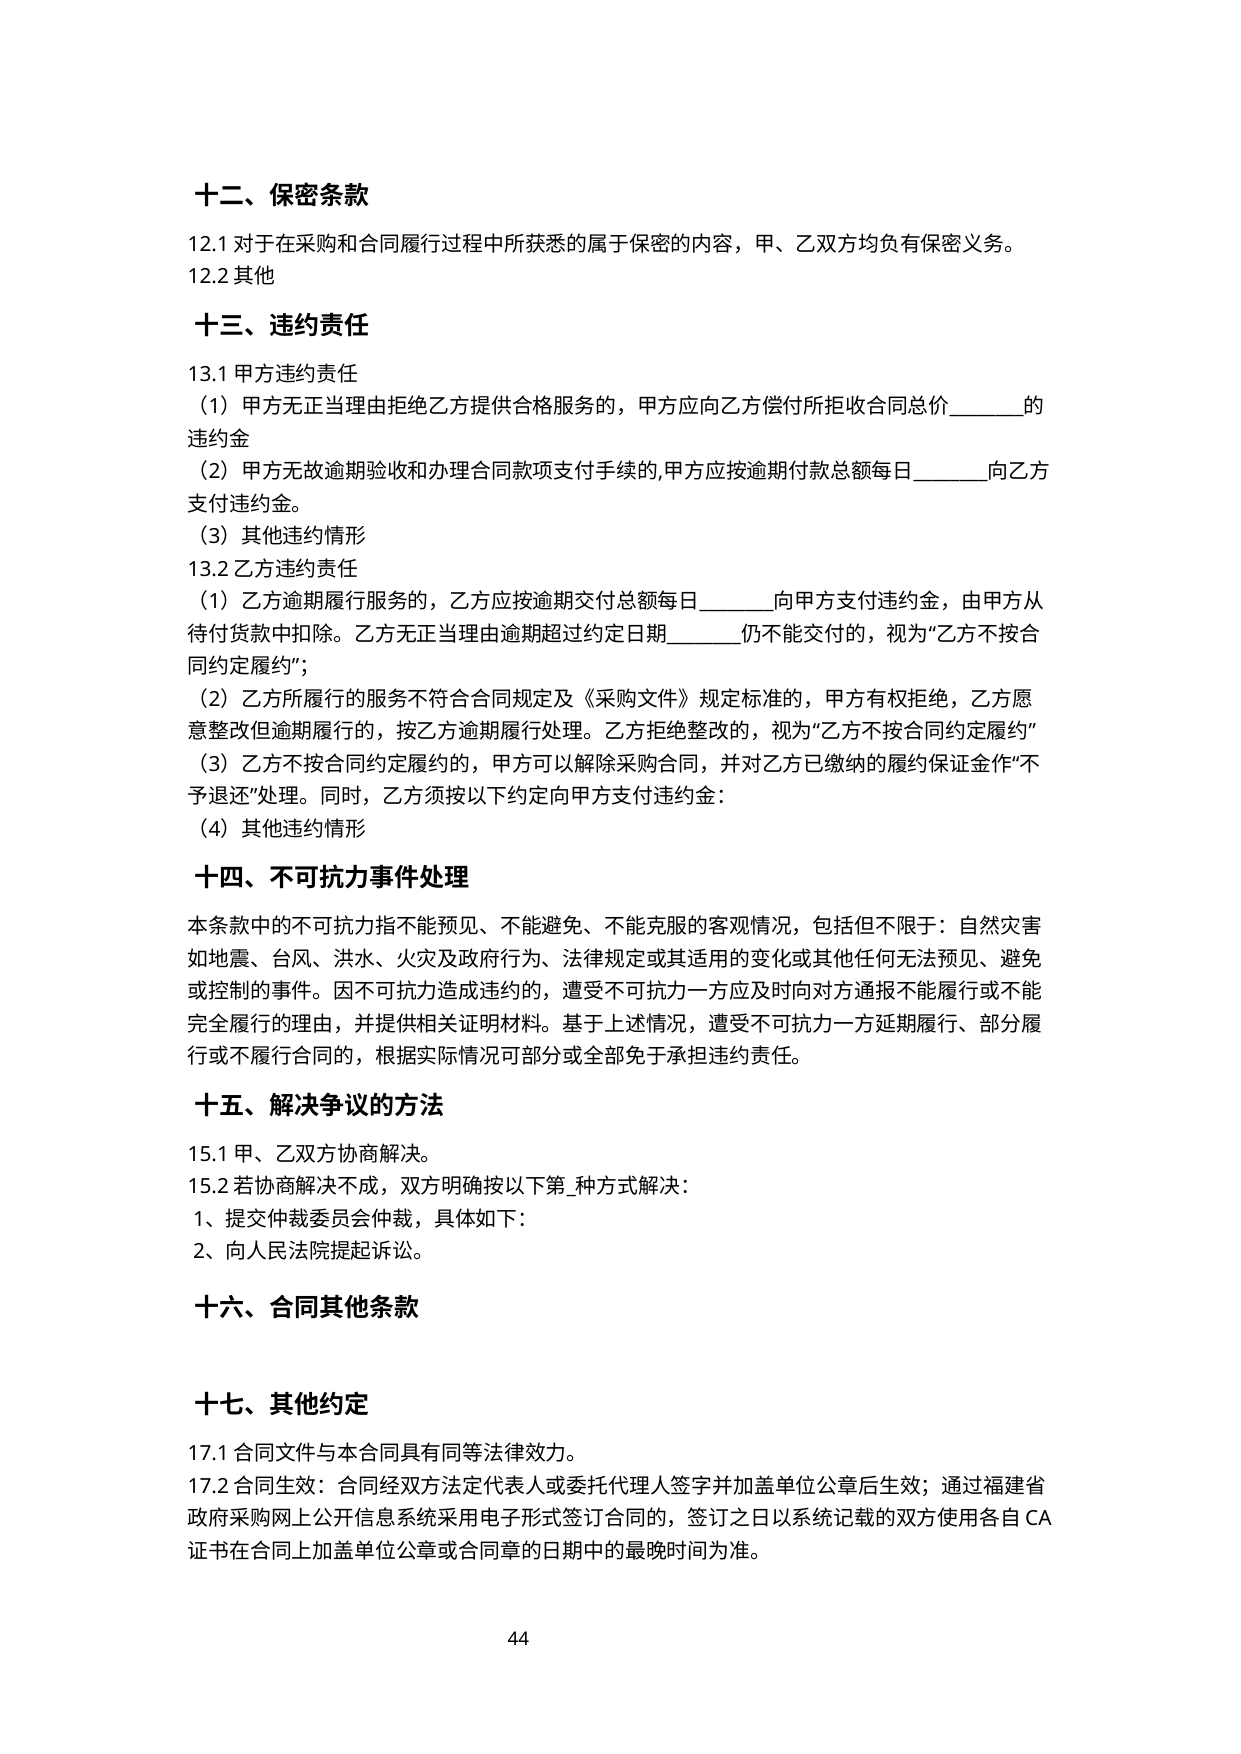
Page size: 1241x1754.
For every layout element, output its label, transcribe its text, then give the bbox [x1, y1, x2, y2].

text 17.1合同文件与本合同具有同等法律效力。 [187, 1437, 1053, 1469]
text 12.2其他 [187, 259, 1053, 292]
text 13.2乙方违约责任 [187, 552, 1053, 584]
text 17.2合同生效：合同经双方法定代表人或委托代理人签字并加盖单位公章后生效；通过福建省政府采购网上公开信息系统采用电子形式签订合同的，签订之日以系统记载的双方使用各自CA证书在合同上加盖单位公章或合同章的日期中的最晚时间为准。 [187, 1469, 1053, 1567]
text （3）其他违约情形 [187, 519, 1053, 552]
text 13.1甲方违约责任 [187, 357, 1053, 389]
text 十四、不可抗力事件处理 [187, 844, 1053, 909]
text 1、提交仲裁委员会仲裁，具体如下： [187, 1202, 1053, 1234]
text 15.2若协商解决不成，双方明确按以下第_种方式解决： [187, 1169, 1053, 1202]
text （2）甲方无故逾期验收和办理合同款项支付手续的,甲方应按逾期付款总额每日________向乙方支付违约金。 [187, 454, 1053, 519]
text 十七、其他约定 [187, 1372, 1053, 1437]
text 十五、解决争议的方法 [187, 1072, 1053, 1137]
text （1）乙方逾期履行服务的，乙方应按逾期交付总额每日________向甲方支付违约金，由甲方从待付货款中扣除。乙方无正当理由逾期超过约定日期________仍不能交付的，视为“乙方不按合同约定履约”； [187, 584, 1053, 682]
text 十二、保密条款 [187, 162, 1053, 227]
text 本条款中的不可抗力指不能预见、不能避免、不能克服的客观情况，包括但不限于：自然灾害如地震、台风、洪水、火灾及政府行为、法律规定或其适用的变化或其他任何无法预见、避免或控制的事件。因不可抗力造成违约的，遭受不可抗力一方应及时向对方通报不能履行或不能完全履行的理由，并提供相关证明材料。基于上述情况，遭受不可抗力一方延期履行、部分履行或不履行合同的，根据实际情况可部分或全部免于承担违约责任。 [187, 909, 1053, 1072]
text 15.1甲、乙双方协商解决。 [187, 1137, 1053, 1169]
text （4）其他违约情形 [187, 812, 1053, 844]
text 2、向人民法院提起诉讼。 [187, 1234, 1053, 1267]
text （3）乙方不按合同约定履约的，甲方可以解除采购合同，并对乙方已缴纳的履约保证金作“不予退还”处理。同时，乙方须按以下约定向甲方支付违约金： [187, 747, 1053, 812]
text 十六、合同其他条款 [187, 1274, 1053, 1372]
text （1）甲方无正当理由拒绝乙方提供合格服务的，甲方应向乙方偿付所拒收合同总价________的违约金 [187, 389, 1053, 454]
text （2）乙方所履行的服务不符合合同规定及《采购文件》规定标准的，甲方有权拒绝，乙方愿意整改但逾期履行的，按乙方逾期履行处理。乙方拒绝整改的，视为“乙方不按合同约定履约” [187, 682, 1053, 747]
text 12.1对于在采购和合同履行过程中所获悉的属于保密的内容，甲、乙双方均负有保密义务。 [187, 227, 1053, 259]
text 十三、违约责任 [187, 292, 1053, 357]
